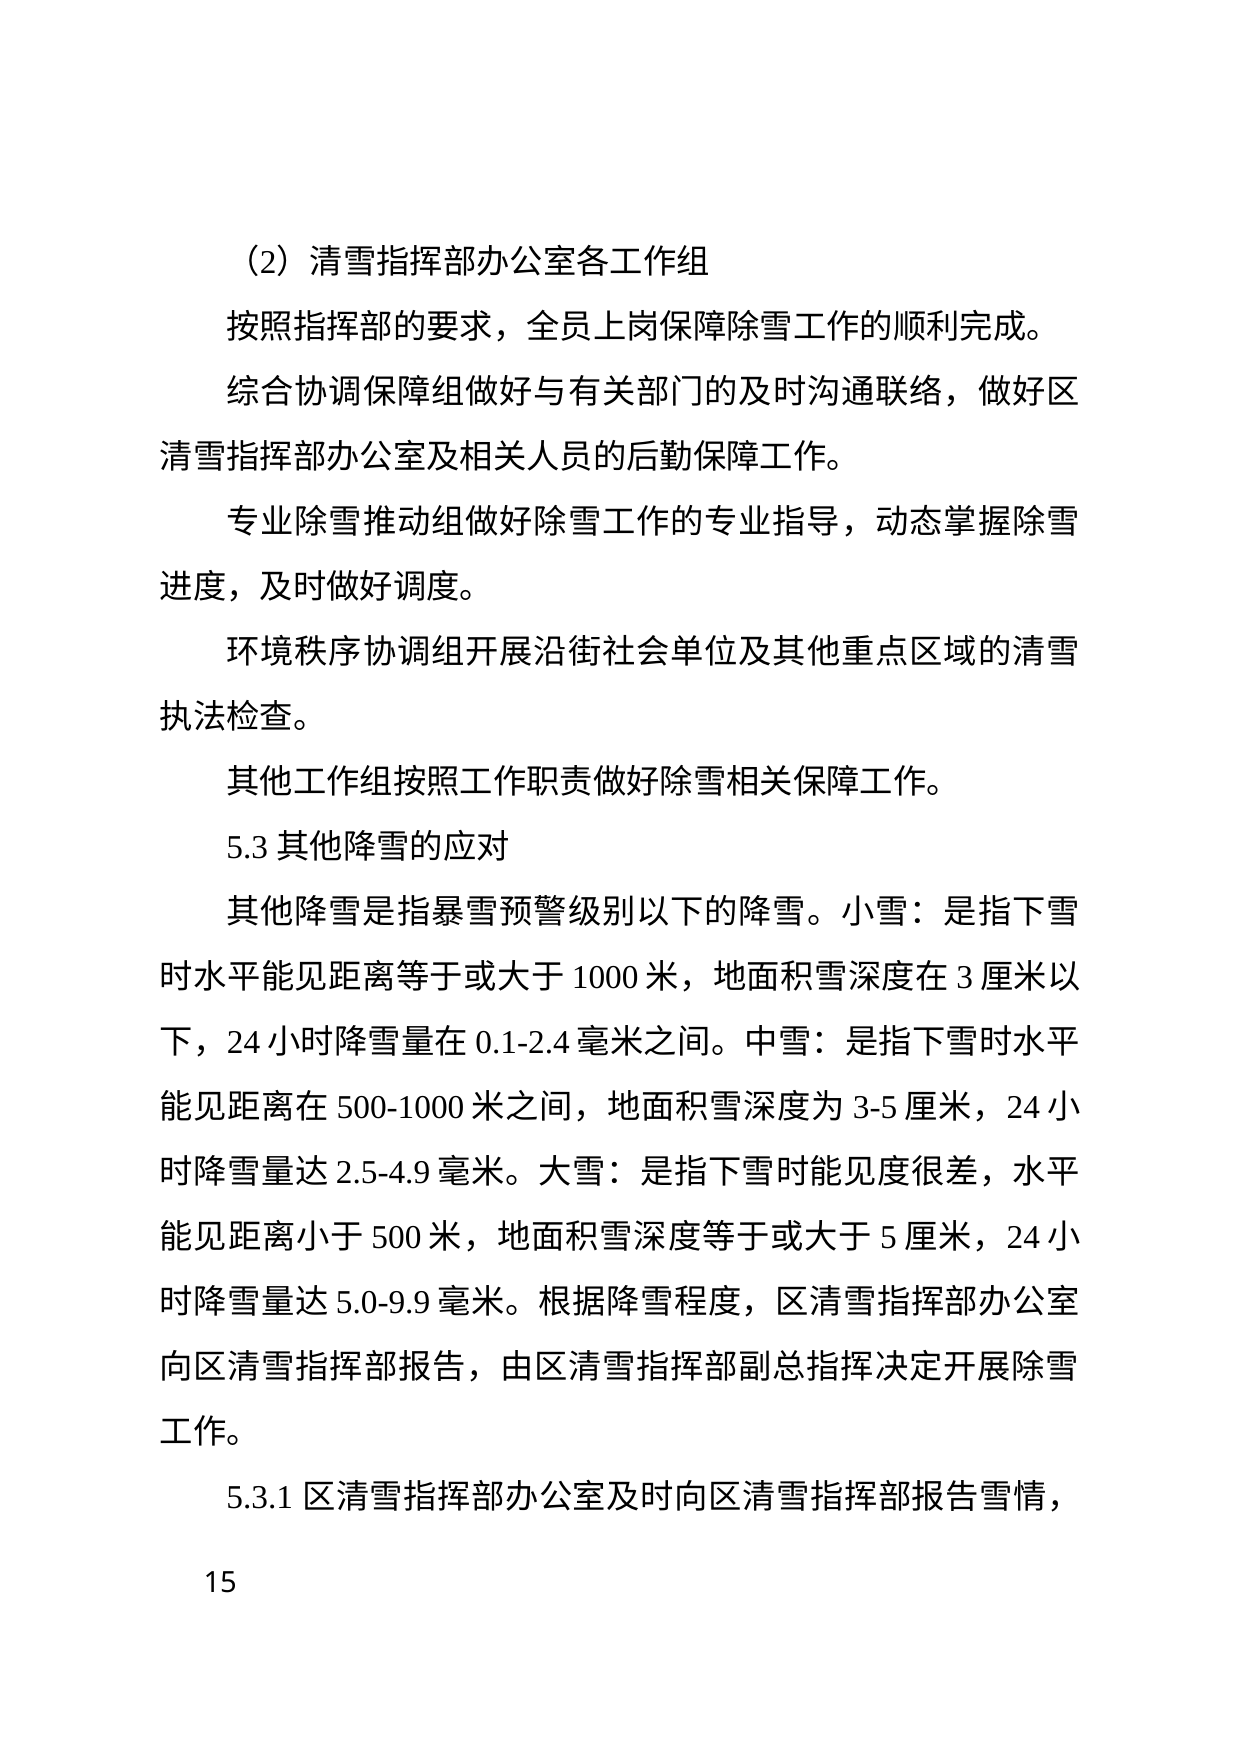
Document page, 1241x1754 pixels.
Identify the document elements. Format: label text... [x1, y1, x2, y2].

text （2）清雪指挥部办公室各工作组 [159, 227, 1081, 292]
text 5.3 其他降雪的应对 [159, 812, 1081, 877]
text 按照指挥部的要求，全员上岗保障除雪工作的顺利完成。 [159, 292, 1081, 357]
text 其他降雪是指暴雪预警级别以下的降雪。小雪：是指下雪时水平能见距离等于或大于1000米，地面积雪深度在3厘米以下，24小时降雪量在0.1-2.4毫米之间。中雪：是指下雪时水平能见距离在500-1000米之间，地面积雪深度为3-5厘米，24小时降雪量达2.5-4.9毫米。大雪：是指下雪时能见度很差，水平能见距离小于500米，地面积雪深度等于或大于5厘米，24小时降雪量达5.0-9.9毫米。根据降雪程度，区清雪指挥部办公室向区清雪指挥部报告，由区清雪指挥部副总指挥决定开展除雪工作。 [159, 877, 1081, 1462]
text 专业除雪推动组做好除雪工作的专业指导，动态掌握除雪进度，及时做好调度。 [159, 487, 1081, 617]
text 其他工作组按照工作职责做好除雪相关保障工作。 [159, 747, 1081, 812]
text 环境秩序协调组开展沿街社会单位及其他重点区域的清雪执法检查。 [159, 617, 1081, 747]
text 综合协调保障组做好与有关部门的及时沟通联络，做好区清雪指挥部办公室及相关人员的后勤保障工作。 [159, 357, 1081, 487]
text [159, 1462, 1081, 1527]
